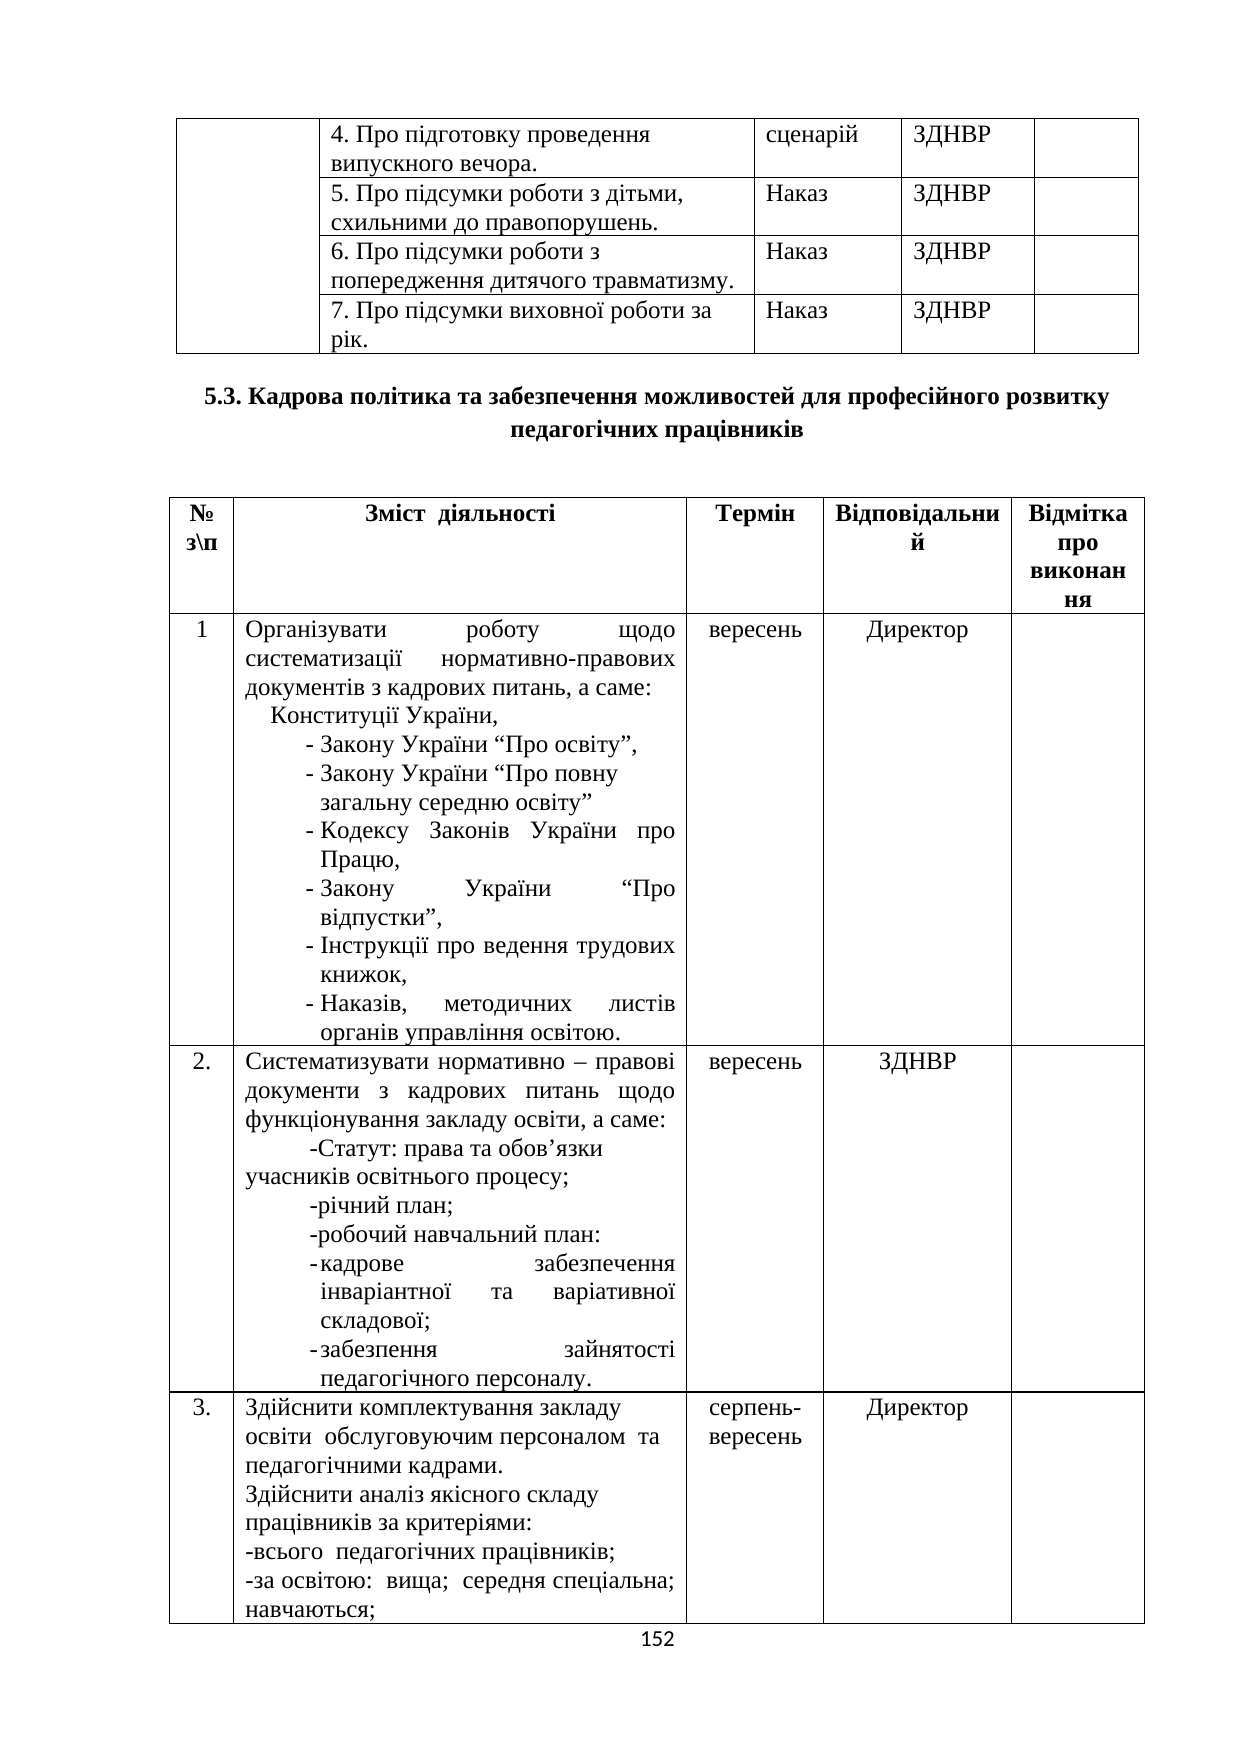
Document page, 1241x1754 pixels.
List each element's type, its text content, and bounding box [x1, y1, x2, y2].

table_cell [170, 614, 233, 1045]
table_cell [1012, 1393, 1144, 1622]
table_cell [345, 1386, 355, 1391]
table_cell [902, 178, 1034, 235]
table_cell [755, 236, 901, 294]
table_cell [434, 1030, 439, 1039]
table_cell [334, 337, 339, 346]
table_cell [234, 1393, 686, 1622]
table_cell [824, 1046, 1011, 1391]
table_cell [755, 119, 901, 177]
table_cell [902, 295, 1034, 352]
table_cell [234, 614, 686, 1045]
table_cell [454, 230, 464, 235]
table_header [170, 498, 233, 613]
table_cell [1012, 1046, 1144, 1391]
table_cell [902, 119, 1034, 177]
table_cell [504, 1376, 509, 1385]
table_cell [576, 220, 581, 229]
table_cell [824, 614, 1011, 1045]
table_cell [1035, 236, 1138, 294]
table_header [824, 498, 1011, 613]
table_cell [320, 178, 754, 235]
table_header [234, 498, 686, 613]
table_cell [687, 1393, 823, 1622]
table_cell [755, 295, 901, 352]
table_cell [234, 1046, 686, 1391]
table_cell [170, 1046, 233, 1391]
text 5.3. Кадрова політика та забезпечення можливостей для професійного розвитку педагогічних працівників [177, 381, 1137, 443]
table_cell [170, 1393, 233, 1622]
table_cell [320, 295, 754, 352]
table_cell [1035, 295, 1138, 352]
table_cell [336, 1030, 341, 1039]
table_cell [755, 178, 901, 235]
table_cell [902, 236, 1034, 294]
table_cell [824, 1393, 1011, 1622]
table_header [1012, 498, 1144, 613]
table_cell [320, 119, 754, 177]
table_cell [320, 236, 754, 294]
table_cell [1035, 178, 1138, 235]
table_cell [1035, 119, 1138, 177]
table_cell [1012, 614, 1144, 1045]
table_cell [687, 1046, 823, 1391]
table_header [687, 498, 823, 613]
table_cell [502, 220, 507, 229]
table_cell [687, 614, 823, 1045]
